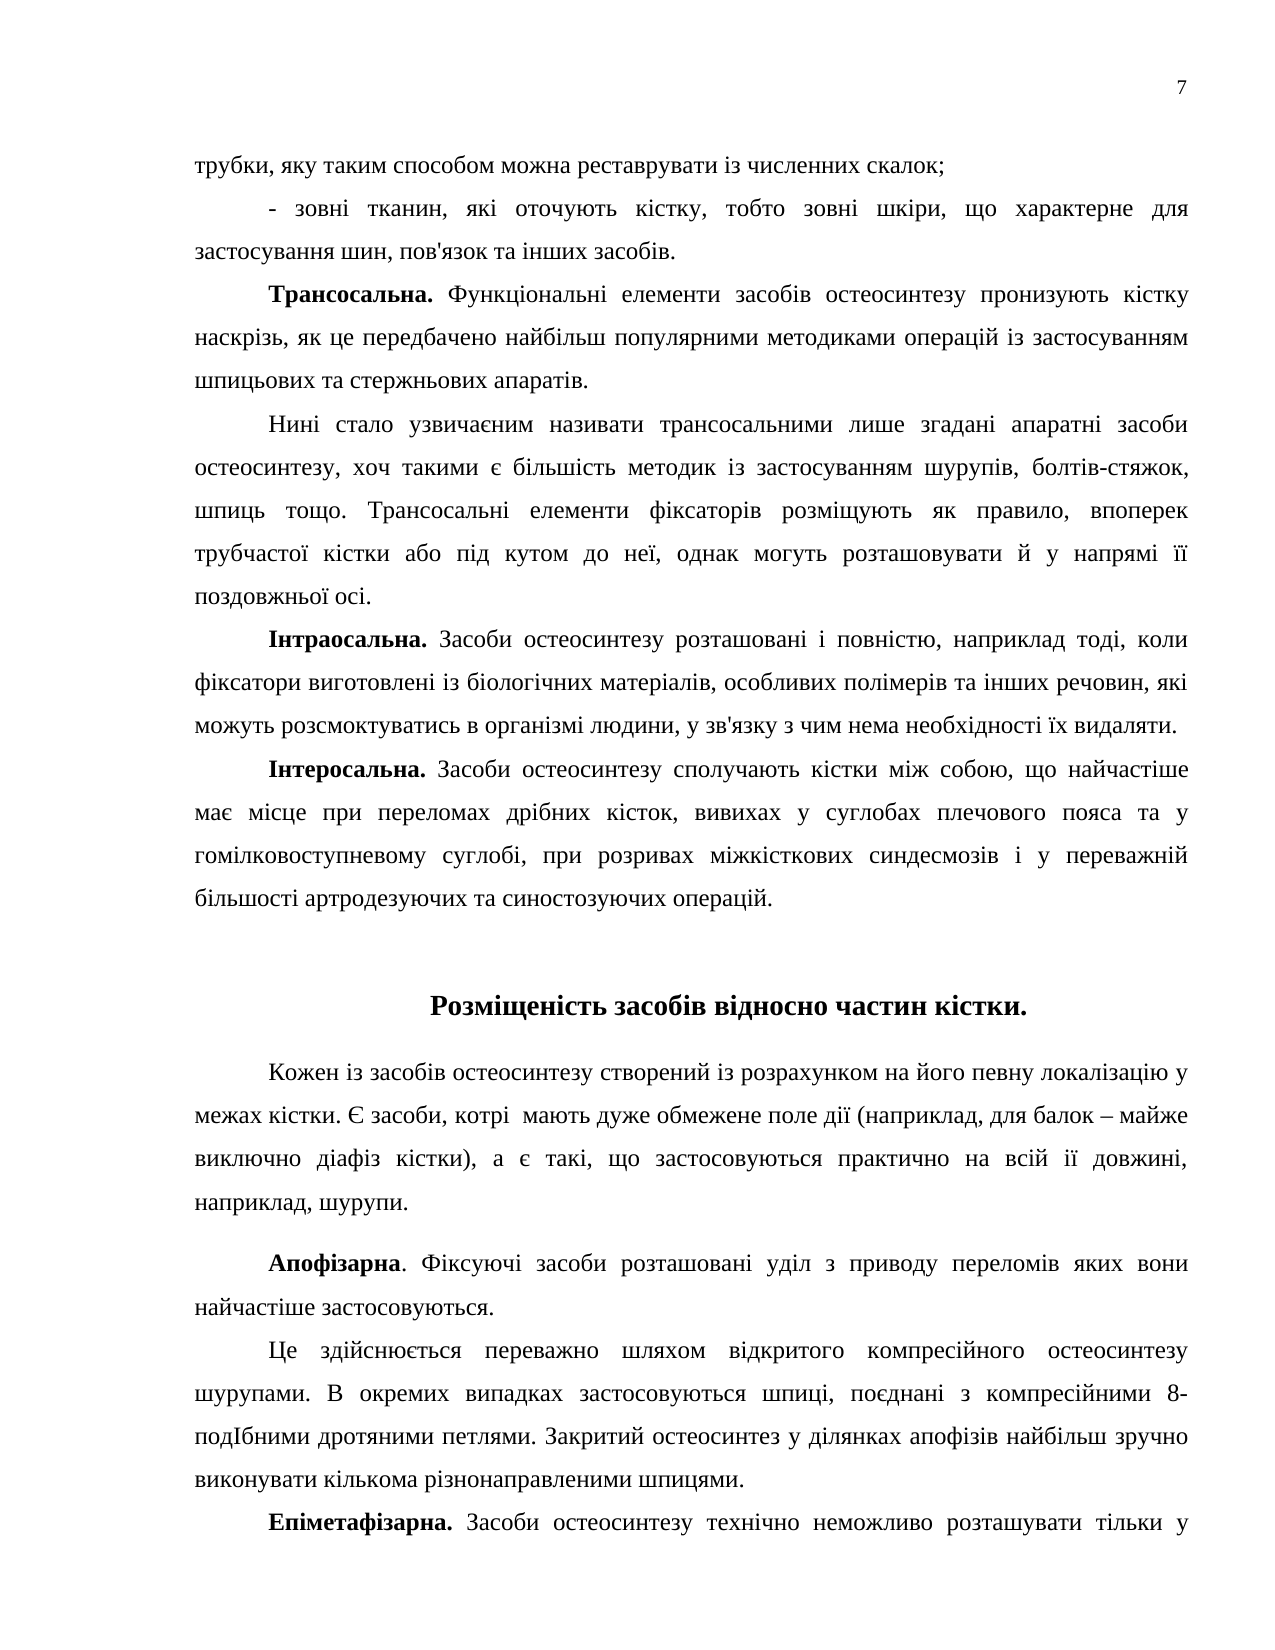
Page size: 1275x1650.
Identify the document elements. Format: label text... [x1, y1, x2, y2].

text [194, 150, 1189, 179]
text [194, 1507, 1189, 1536]
text Кожен із засобів остеосинтезу створений із розрахунком на його певну локалізацію у межах кістки. Є засоби, котрі мають дуже обмежене поле дії (наприклад, для балок – майже виключно діафіз кістки), а є такі, що застосовуються практично на всій ії довжині, наприклад, шурупи. [194, 1057, 1189, 1215]
text Нині стало узвичаєним називати трансосальними лише згадані апаратні засоби остеосинтезу, хоч такими є більшість методик із застосуванням шурупів, болтів-стяжок, шпиць тощо. Трансосальні елементи фіксаторів розміщують як правило, впоперек трубчастої кістки або під кутом до неї, однак могуть розташовувати й у напрямі її поздовжньої осі. [194, 409, 1189, 610]
text - зовні тканин, які оточують кістку, тобто зовні шкіри, що характерне для застосування шин, пов'язок та інших засобів. [194, 193, 1189, 265]
text Розміщеність засобів відносно частин кістки. [194, 988, 1189, 1022]
text Це здійснюється переважно шляхом відкритого компресійного остеосинтезу шурупами. В окремих випадках застосовуються шпиці, поєднані з компресійними 8-подІбними дротяними петлями. Закритий остеосинтез у ділянках апофізів найбільш зручно виконувати кількома різнонаправленими шпицями. [194, 1335, 1189, 1493]
text Інтеросальна. Засоби остеосинтезу сполучають кістки між собою, що найчастіше має місце при переломах дрібних кісток, вивихах у суглобах плечового пояса та у гомілковоступневому суглобі, при розривах міжкісткових синдесмозів і у переважній більшості артродезуючих та синостозуючих операцій. [194, 754, 1189, 912]
text Інтраосальна. Засоби остеосинтезу розташовані і повністю, наприклад тоді, коли фіксатори виготовлені із біологічних матеріалів, особливих полімерів та інших речовин, які можуть розсмоктуватись в організмі людини, у зв'язку з чим нема необхідності їх видаляти. [194, 624, 1189, 739]
text Апофізарна. Фіксуючі засоби розташовані уділ з приводу переломів яких вони найчастіше застосовуються. [194, 1248, 1189, 1320]
text Трансосальна. Функціональні елементи засобів остеосинтезу пронизують кістку наскрізь, як це передбачено найбільш популярними методиками операцій із застосуванням шпицьових та стержньових апаратів. [194, 279, 1189, 394]
